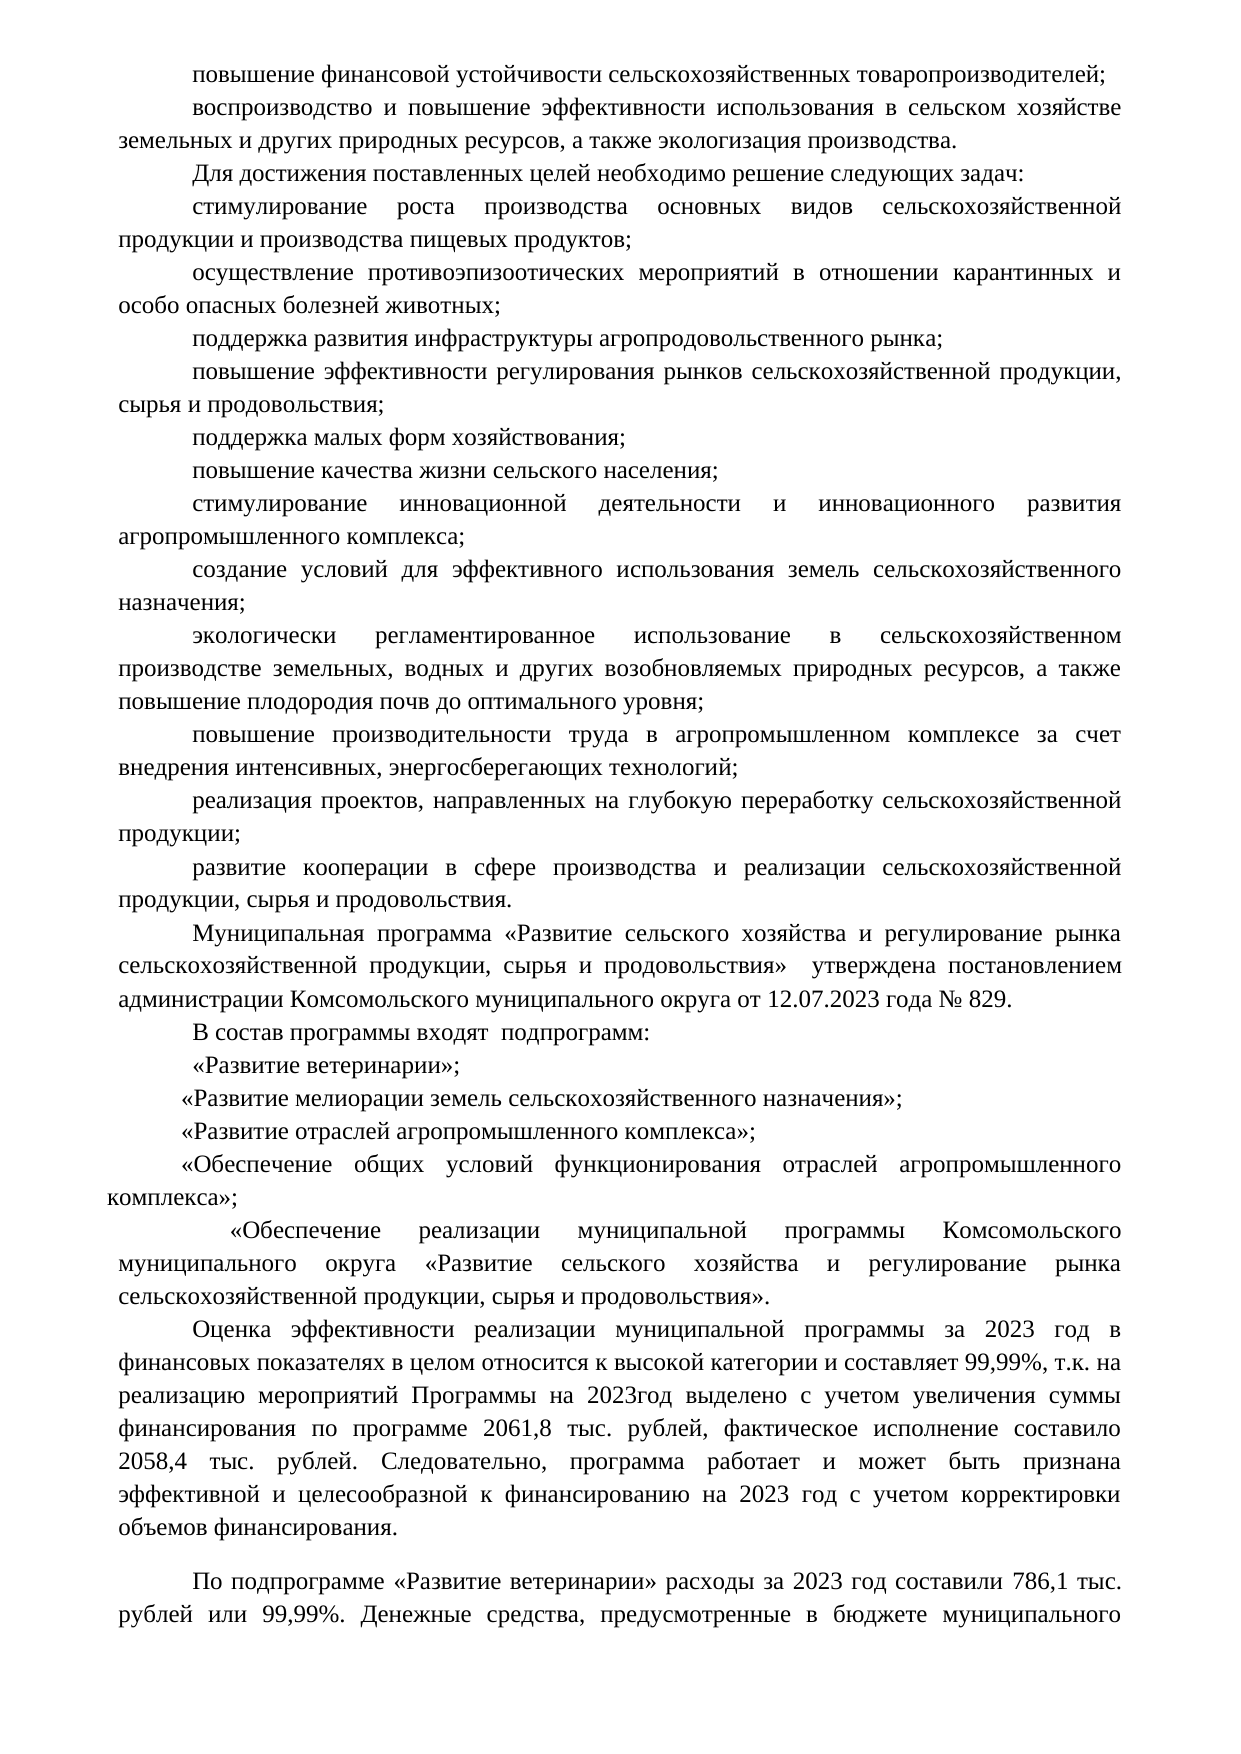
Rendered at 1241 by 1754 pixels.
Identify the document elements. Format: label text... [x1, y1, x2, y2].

text «Развитие ветеринарии»; [118, 1050, 1122, 1078]
text Для достижения поставленных целей необходимо решение следующих задач: [118, 158, 1122, 187]
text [118, 1566, 1122, 1628]
text стимулирование инновационной деятельности и инновационного развития агропромышленного комплекса; [118, 488, 1122, 550]
text повышение производительности труда в агропромышленном комплексе за счет внедрения интенсивных, энергосберегающих технологий; [118, 719, 1122, 781]
text экологически регламентированное использование в сельскохозяйственном производстве земельных, водных и других возобновляемых природных ресурсов, а также повышение плодородия почв до оптимального уровня; [118, 620, 1122, 715]
text поддержка развития инфраструктуры агропродовольственного рынка; [118, 323, 1122, 352]
text поддержка малых форм хозяйствования; [118, 422, 1122, 451]
text развитие кооперации в сфере производства и реализации сельскохозяйственной продукции, сырья и продовольствия. [118, 852, 1122, 913]
text В состав программы входят подпрограмм: [118, 1017, 1122, 1045]
text повышение эффективности регулирования рынков сельскохозяйственной продукции, сырья и продовольствия; [118, 356, 1122, 418]
text повышение финансовой устойчивости сельскохозяйственных товаропроизводителей; [118, 59, 1122, 88]
text «Развитие отраслей агропромышленного комплекса»; [107, 1116, 1122, 1144]
text стимулирование роста производства основных видов сельскохозяйственной продукции и производства пищевых продуктов; [118, 191, 1122, 253]
text «Обеспечение реализации муниципальной программы Комсомольского муниципального округа «Развитие сельского хозяйства и регулирование рынка сельскохозяйственной продукции, сырья и продовольствия». [118, 1215, 1122, 1309]
text Муниципальная программа «Развитие сельского хозяйства и регулирование рынка сельскохозяйственной продукции, сырья и продовольствия» утверждена постановлением администрации Комсомольского муниципального округа от 12.07.2023 года № 829. [118, 918, 1122, 1012]
text осуществление противоэпизоотических мероприятий в отношении карантинных и особо опасных болезней животных; [118, 257, 1122, 319]
text создание условий для эффективного использования земель сельскохозяйственного назначения; [118, 554, 1122, 616]
text Оценка эффективности реализации муниципальной программы за 2023 год в финансовых показателях в целом относится к высокой категории и составляет 99,99%, т.к. на реализацию мероприятий Программы на 2023год выделено с учетом увеличения суммы финансирования по программе 2061,8 тыс. рублей, фактическое исполнение составило 2058,4 тыс. рублей. Следовательно, программа работает и может быть признана эффективной и целесообразной к финансированию на 2023 год с учетом корректировки объемов финансирования. [118, 1314, 1122, 1541]
text реализация проектов, направленных на глубокую переработку сельскохозяйственной продукции; [118, 786, 1122, 847]
text повышение качества жизни сельского населения; [118, 455, 1122, 484]
text «Развитие мелиорации земель сельскохозяйственного назначения»; [107, 1083, 1122, 1111]
text воспроизводство и повышение эффективности использования в сельском хозяйстве земельных и других природных ресурсов, а также экологизация производства. [118, 92, 1122, 154]
text «Обеспечение общих условий функционирования отраслей агропромышленного комплекса»; [107, 1149, 1122, 1211]
